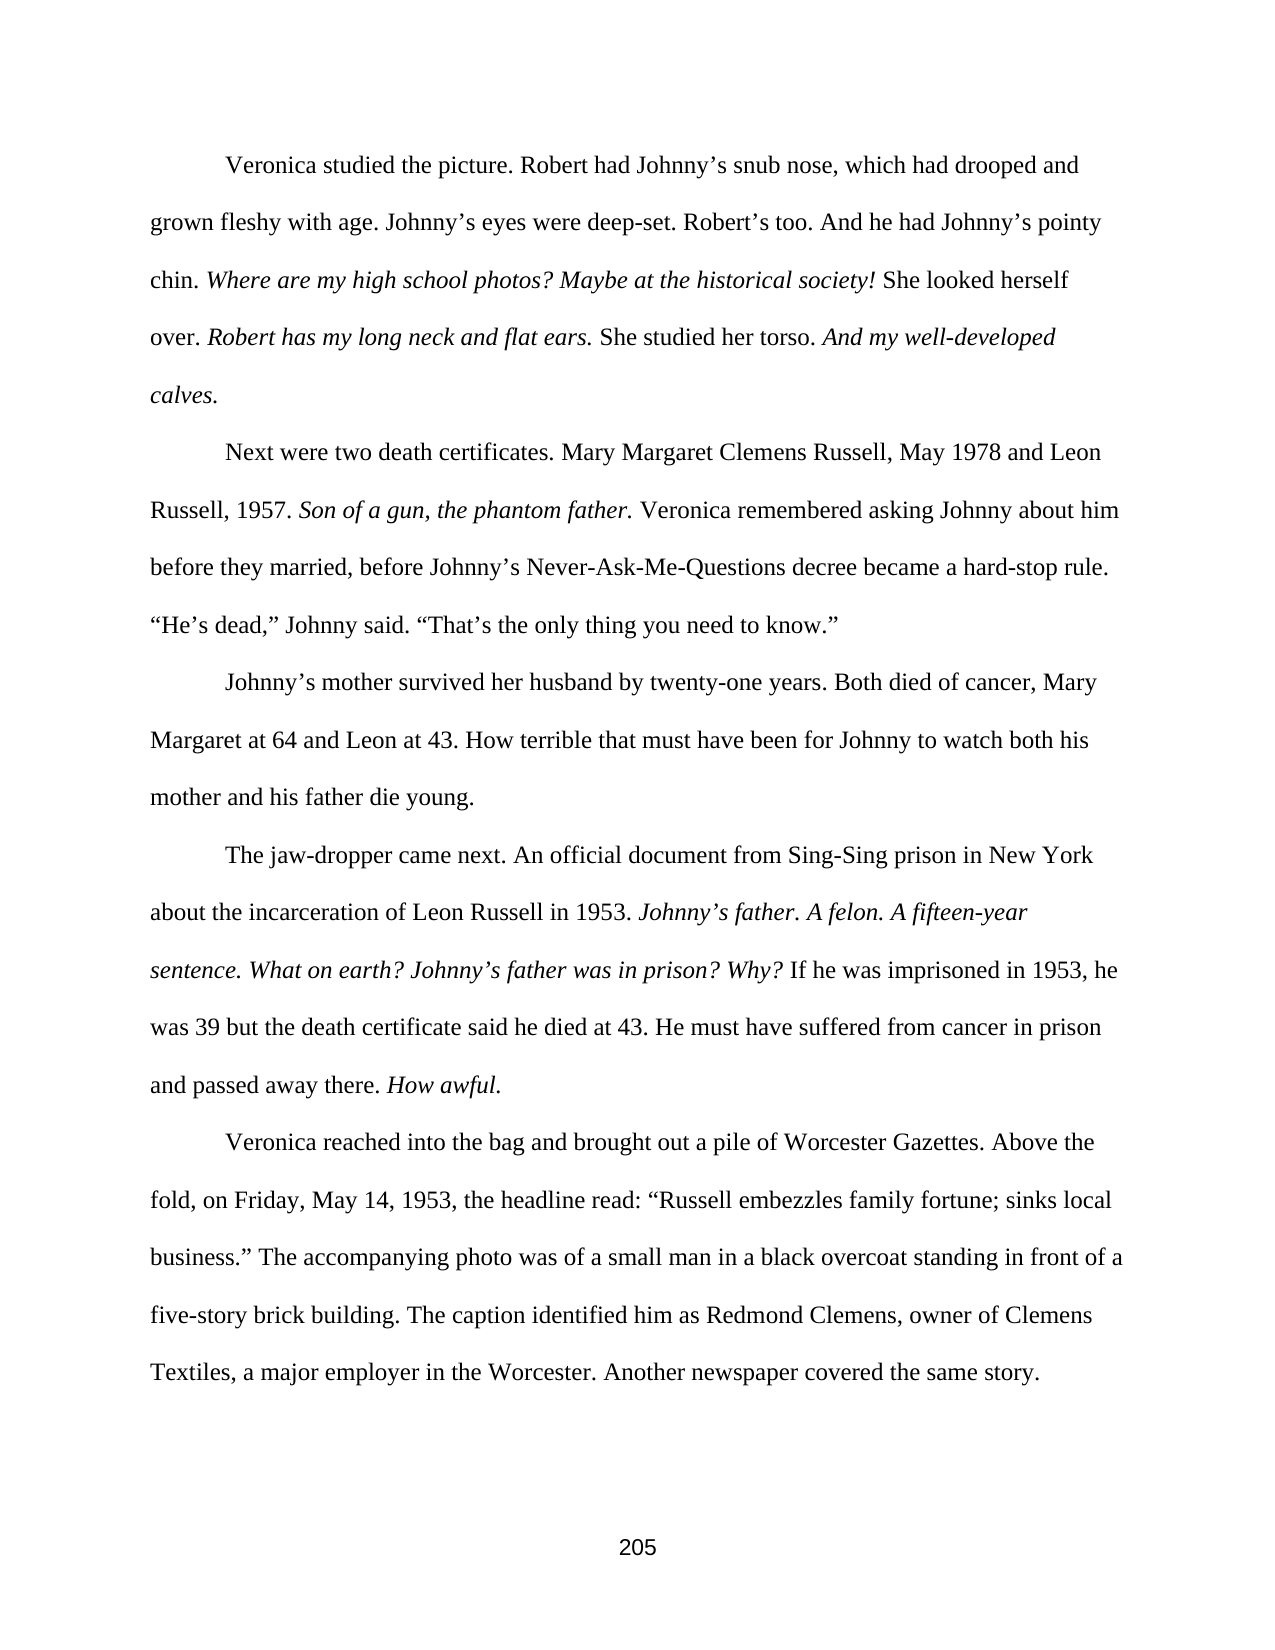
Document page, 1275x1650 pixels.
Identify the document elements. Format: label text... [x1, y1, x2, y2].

text Johnny’s mother survived her husband by twenty-one years. Both died of cancer, Mary Margaret at 64 and Leon at 43. How terrible that must have been for Johnny to watch both his mother and his father die young. [150, 667, 1125, 811]
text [150, 1127, 1125, 1386]
text Next were two death certificates. Mary Margaret Clemens Russell, May 1978 and Leon Russell, 1957. Son of a gun, the phantom father. Veronica remembered asking Johnny about him before they married, before Johnny’s Never-Ask-Me-Questions decree became a hard-stop rule. “He’s dead,” Johnny said. “That’s the only thing you need to know.” [150, 437, 1125, 639]
text Veronica studied the picture. Robert had Johnny’s snub nose, which had drooped and grown fleshy with age. Johnny’s eyes were deep-set. Robert’s too. And he had Johnny’s pointy chin. Where are my high school photos? Maybe at the historical society! She looked herself over. Robert has my long neck and flat ears. She studied her torso. And my well-developed calves. [150, 150, 1125, 409]
text The jaw-dropper came next. An official document from Sing-Sing prison in New York about the incarceration of Leon Russell in 1953. Johnny’s father. A felon. A fifteen-year sentence. What on earth? Johnny’s father was in prison? Why? If he was imprisoned in 1953, he was 39 but the death certificate said he died at 43. He must have suffered from cancer in prison and passed away there. How awful. [150, 840, 1125, 1099]
